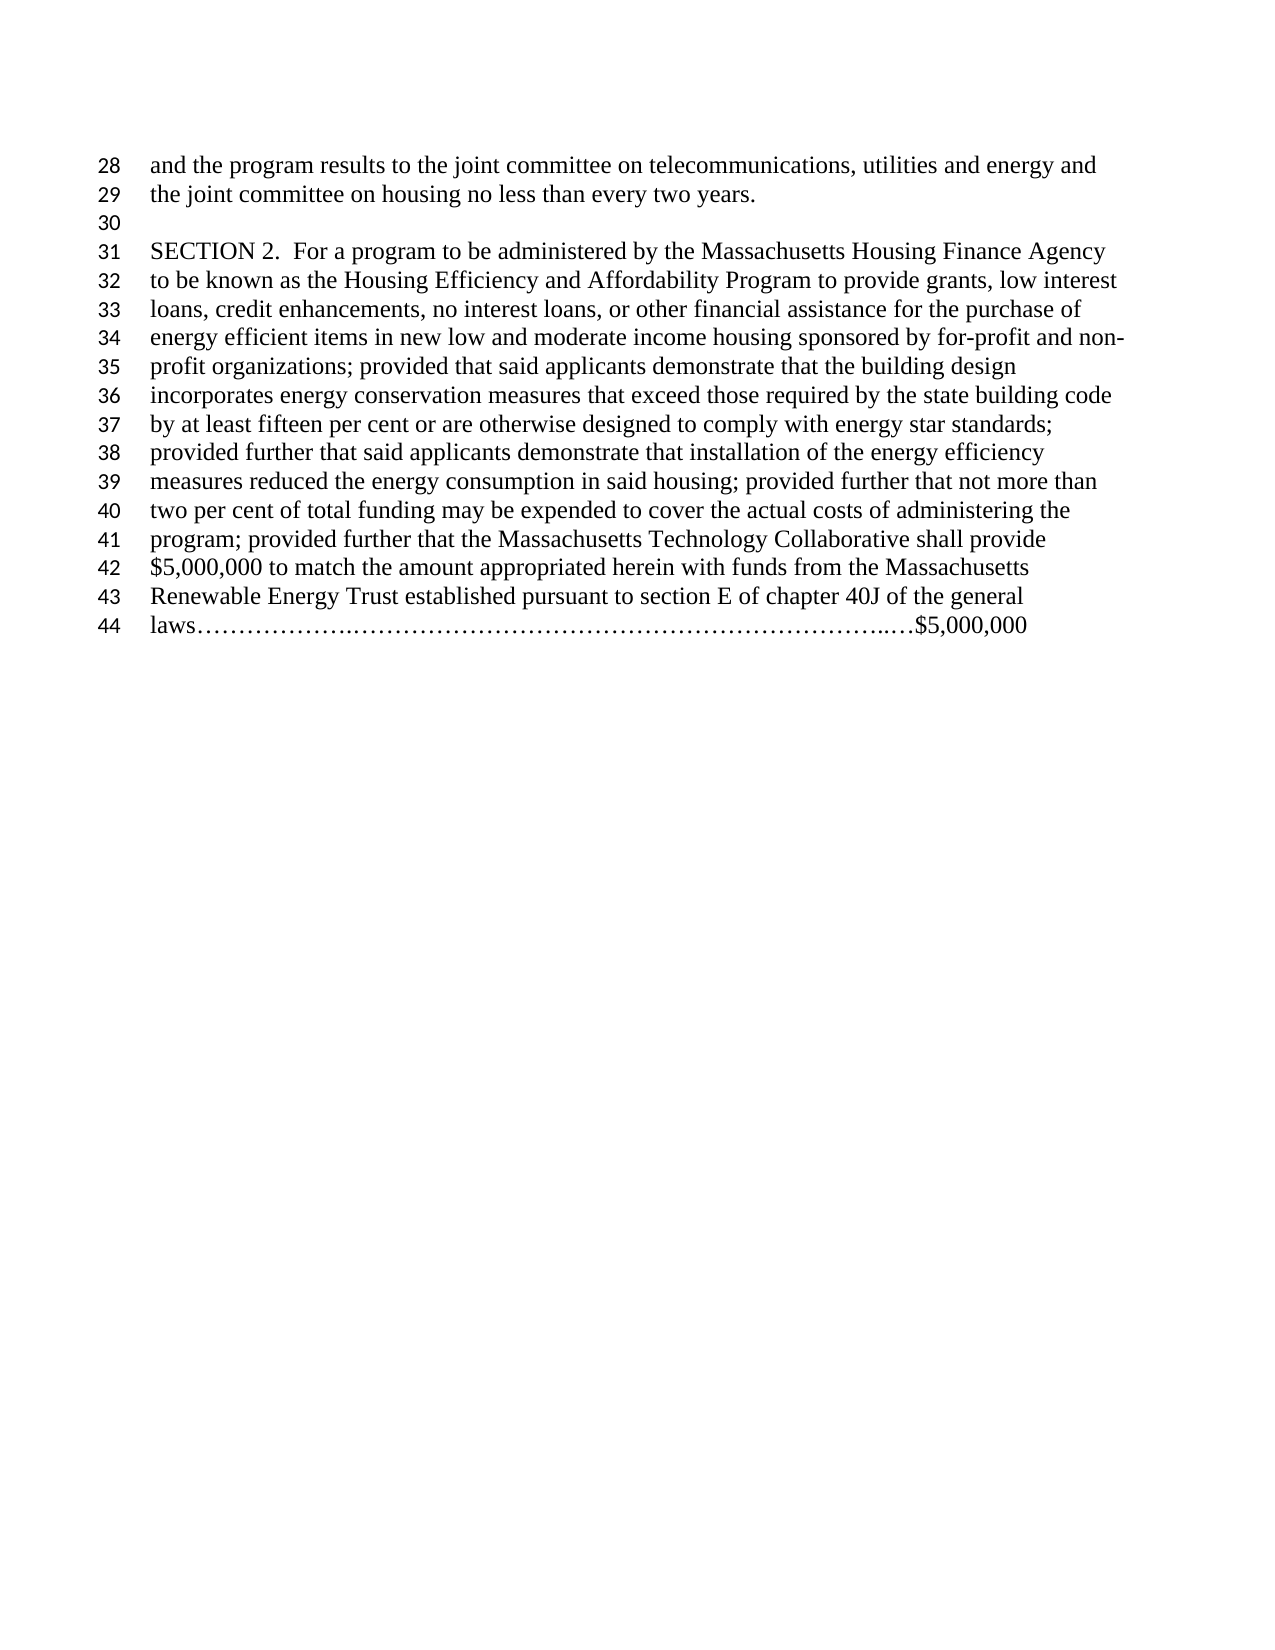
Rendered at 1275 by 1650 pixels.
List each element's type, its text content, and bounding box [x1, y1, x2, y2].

text SECTION 2. For a program to be administered by the Massachusetts Housing Finance Agency to be known as the Housing Efficiency and Affordability Program to provide grants, low interest loans, credit enhancements, no interest loans, or other financial assistance for the purchase of energy efficient items in new low and moderate income housing sponsored by for-profit and non-profit organizations; provided that said applicants demonstrate that the building design incorporates energy conservation asures that exceed those required by the state building code by at least fifteen per cent or are otherwise designed to comply with energy star standards; provided further that said applicants demonstrate that installation of the energy efficiency measures reduced the energy consumption in said housing; provided further that not more than two per cent of total funding may be expended to cover the actual costs of administering the program; provided further that the Massachusetts Technology Collaborative shall provide $5,000,000 to match the amount appropriated herein with funds from the Massachusetts Renewable Energy Trust established pursuant to section E of chapter 40J of the general laws……………….………………………………………………………..…$5,000,000 [150, 236, 1125, 639]
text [150, 150, 1125, 207]
